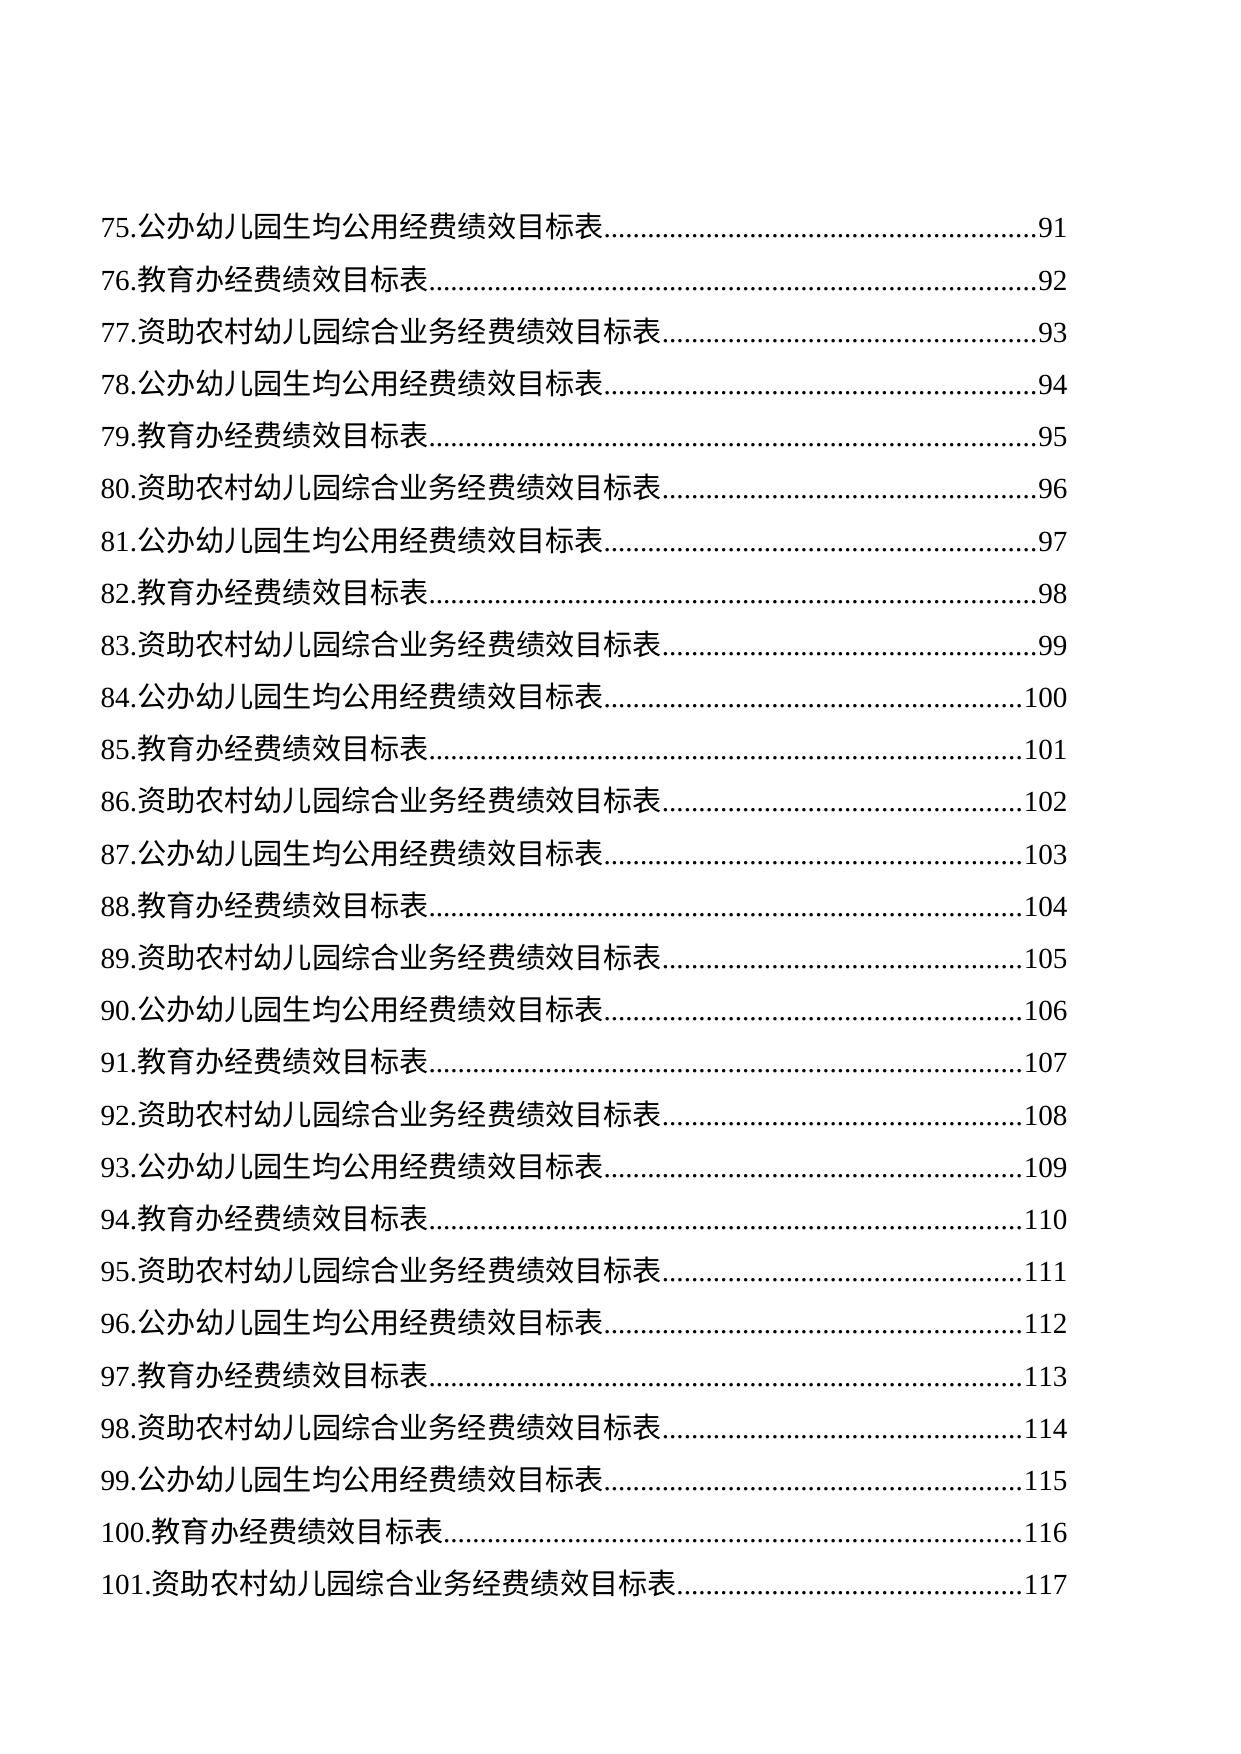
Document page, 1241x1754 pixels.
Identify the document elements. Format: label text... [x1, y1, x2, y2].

text 76.教育办经费绩效目标表 92 [100, 259, 1152, 298]
text 99.公办幼儿园生均公用经费绩效目标表 115 [100, 1459, 1152, 1499]
text 87.公办幼儿园生均公用经费绩效目标表 103 [100, 833, 1152, 873]
text 98.资助农村幼儿园综合业务经费绩效目标表 114 [100, 1407, 1152, 1447]
text 83.资助农村幼儿园综合业务经费绩效目标表 99 [100, 624, 1152, 664]
text 101.资助农村幼儿园综合业务经费绩效目标表 117 [100, 1563, 1152, 1603]
text 75.公办幼儿园生均公用经费绩效目标表 91 [100, 207, 1152, 246]
text 93.公办幼儿园生均公用经费绩效目标表 109 [100, 1146, 1152, 1186]
text 81.公办幼儿园生均公用经费绩效目标表 97 [100, 520, 1152, 559]
text 90.公办幼儿园生均公用经费绩效目标表 106 [100, 989, 1152, 1029]
text 78.公办幼儿园生均公用经费绩效目标表 94 [100, 363, 1152, 403]
text 95.资助农村幼儿园综合业务经费绩效目标表 111 [100, 1250, 1152, 1290]
text 89.资助农村幼儿园综合业务经费绩效目标表 105 [100, 937, 1152, 977]
text 94.教育办经费绩效目标表 110 [100, 1198, 1152, 1238]
text 84.公办幼儿园生均公用经费绩效目标表 100 [100, 676, 1152, 716]
text 85.教育办经费绩效目标表 101 [100, 728, 1152, 768]
text 80.资助农村幼儿园综合业务经费绩效目标表 96 [100, 468, 1152, 507]
text 92.资助农村幼儿园综合业务经费绩效目标表 108 [100, 1094, 1152, 1133]
text 77.资助农村幼儿园综合业务经费绩效目标表 93 [100, 311, 1152, 351]
text 96.公办幼儿园生均公用经费绩效目标表 112 [100, 1303, 1152, 1342]
text 100.教育办经费绩效目标表 116 [100, 1511, 1152, 1551]
text 97.教育办经费绩效目标表 113 [100, 1355, 1152, 1394]
text 82.教育办经费绩效目标表 98 [100, 572, 1152, 612]
text 88.教育办经费绩效目标表 104 [100, 885, 1152, 925]
text 91.教育办经费绩效目标表 107 [100, 1042, 1152, 1081]
text 79.教育办经费绩效目标表 95 [100, 415, 1152, 455]
text 86.资助农村幼儿园综合业务经费绩效目标表 102 [100, 781, 1152, 820]
